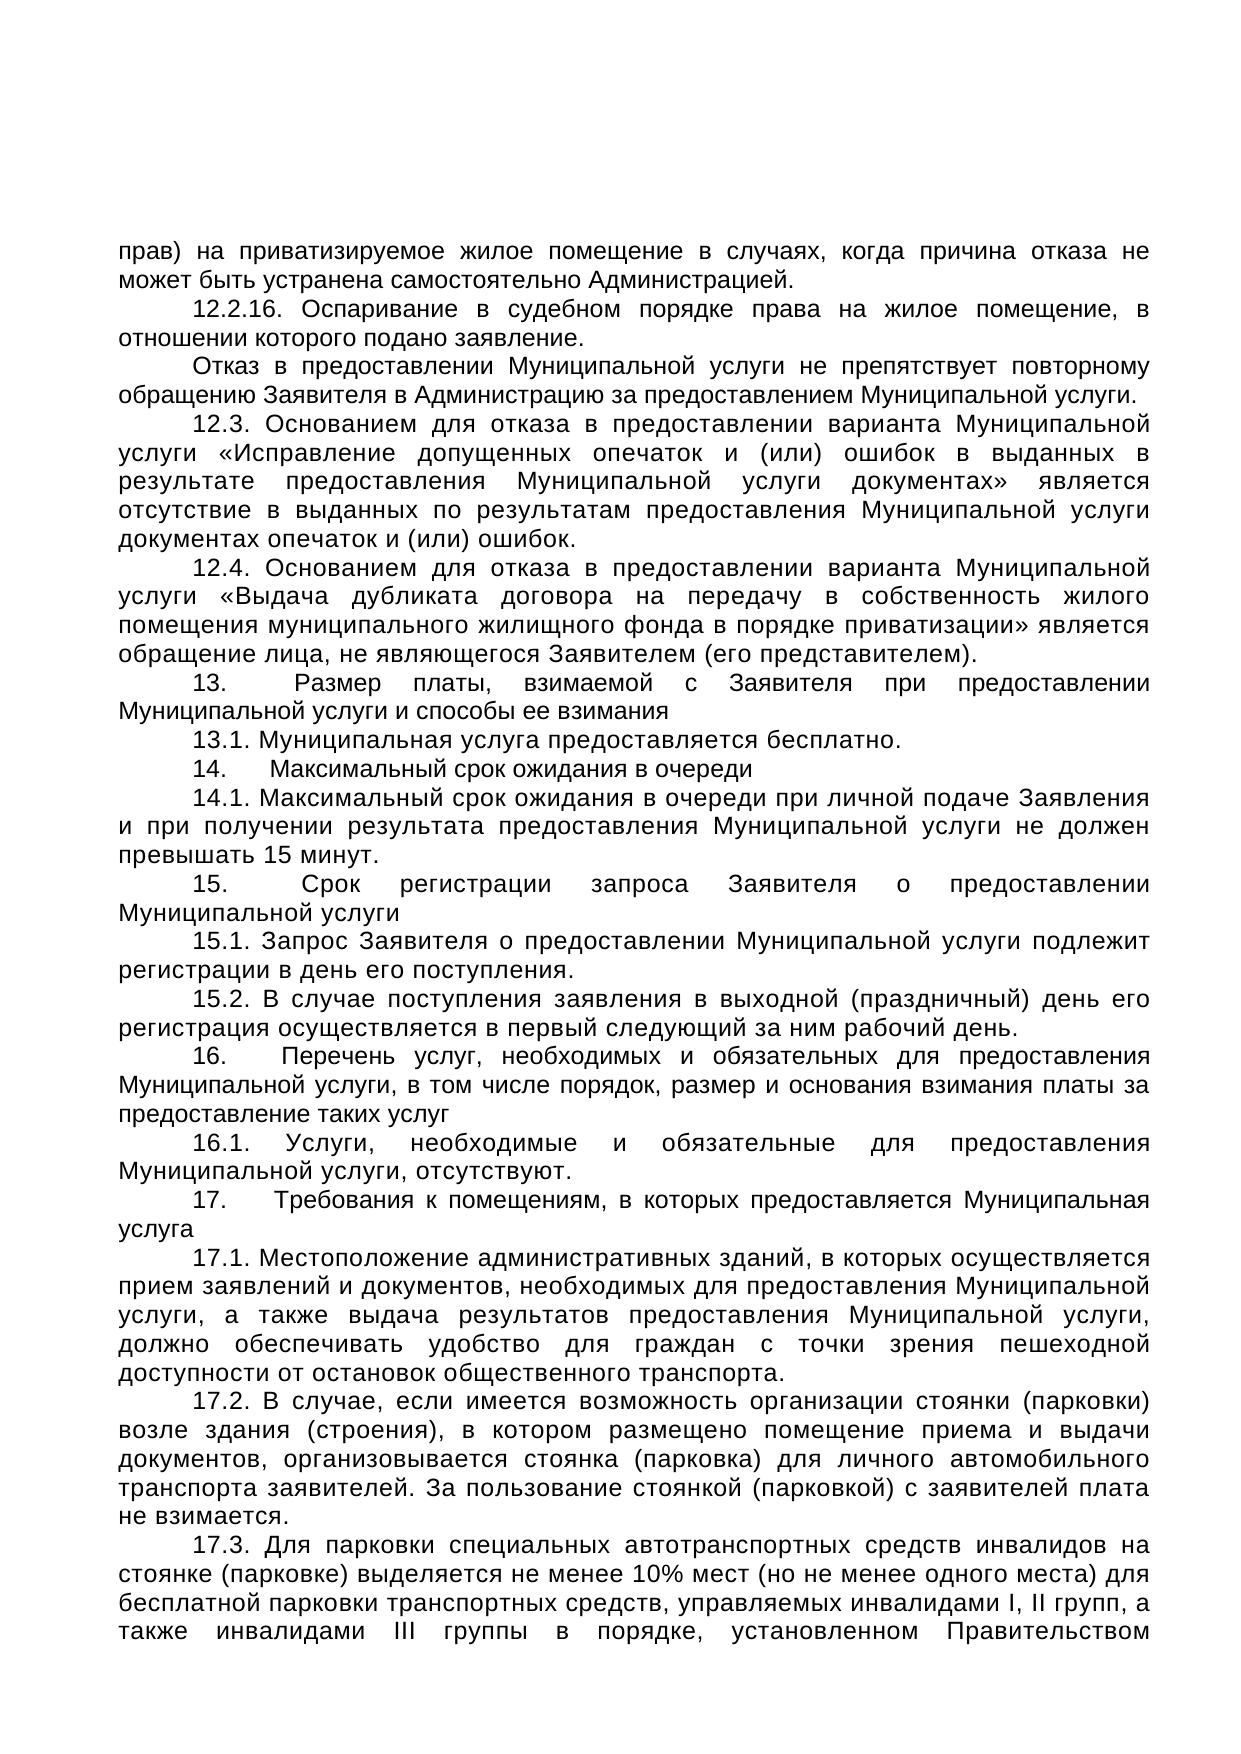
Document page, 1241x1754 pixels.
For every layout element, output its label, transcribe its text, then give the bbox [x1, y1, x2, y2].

list Перечень услуг, необходимых и обязательных для предоставления Муниципальной услуги, в том числе порядок, размер и основания взимания платы за предоставление таких услуг [118, 1041, 1152, 1127]
text 15.1. Запрос Заявителя о предоставлении Муниципальной услуги подлежит регистрации в день его поступления. [118, 926, 1152, 984]
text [118, 1530, 1152, 1645]
list Размер платы, взимаемой с Заявителя при предоставлении Муниципальной услуги и способы ее взимания [118, 667, 1152, 725]
list Требования к помещениям, в которых предоставляется Муниципальная услуга [118, 1185, 1152, 1242]
text 16.1. Услуги, необходимые и обязательные для предоставления Муниципальной услуги, отсутствуют. [118, 1127, 1152, 1185]
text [118, 236, 1152, 294]
text 12.3. Основанием для отказа в предоставлении варианта Муниципальной услуги «Исправление допущенных опечаток и (или) ошибок в выданных в результате предоставления Муниципальной услуги документах» является отсутствие в выданных по результатам предоставления Муниципальной услуги документах опечаток и (или) ошибок. [118, 409, 1152, 552]
list Максимальный срок ожидания в очереди [118, 754, 1152, 782]
list Срок регистрации запроса Заявителя о предоставлении Муниципальной услуги [118, 869, 1152, 926]
text Отказ в предоставлении Муниципальной услуги не препятствует повторному обращению Заявителя в Администрацию за предоставлением Муниципальной услуги. [118, 351, 1152, 409]
text 12.2.16. Оспаривание в судебном порядке права на жилое помещение, в отношении которого подано заявление. [118, 294, 1152, 351]
text 15.2. В случае поступления заявления в выходной (праздничный) день его регистрация осуществляется в первый следующий за ним рабочий день. [118, 984, 1152, 1041]
text 13.1. Муниципальная услуга предоставляется бесплатно. [118, 725, 1152, 754]
text 17.1. Местоположение административных зданий, в которых осуществляется прием заявлений и документов, необходимых для предоставления Муниципальной услуги, а также выдача результатов предоставления Муниципальной услуги, должно обеспечивать удобство для граждан с точки зрения пешеходной доступности от остановок общественного транспорта. [118, 1242, 1152, 1386]
text 14.1. Максимальный срок ожидания в очереди при личной подаче Заявления и при получении результата предоставления Муниципальной услуги не должен превышать 15 минут. [118, 782, 1152, 869]
text 17.2. В случае, если имеется возможность организации стоянки (парковки) возле здания (строения), в котором размещено помещение приема и выдачи документов, организовывается стоянка (парковка) для личного автомобильного транспорта заявителей. За пользование стоянкой (парковкой) с заявителей плата не взимается. [118, 1386, 1152, 1530]
text 12.4. Основанием для отказа в предоставлении варианта Муниципальной услуги «Выдача дубликата договора на передачу в собственность жилого помещения муниципального жилищного фонда в порядке приватизации» является обращение лица, не являющегося Заявителем (его представителем). [118, 552, 1152, 667]
